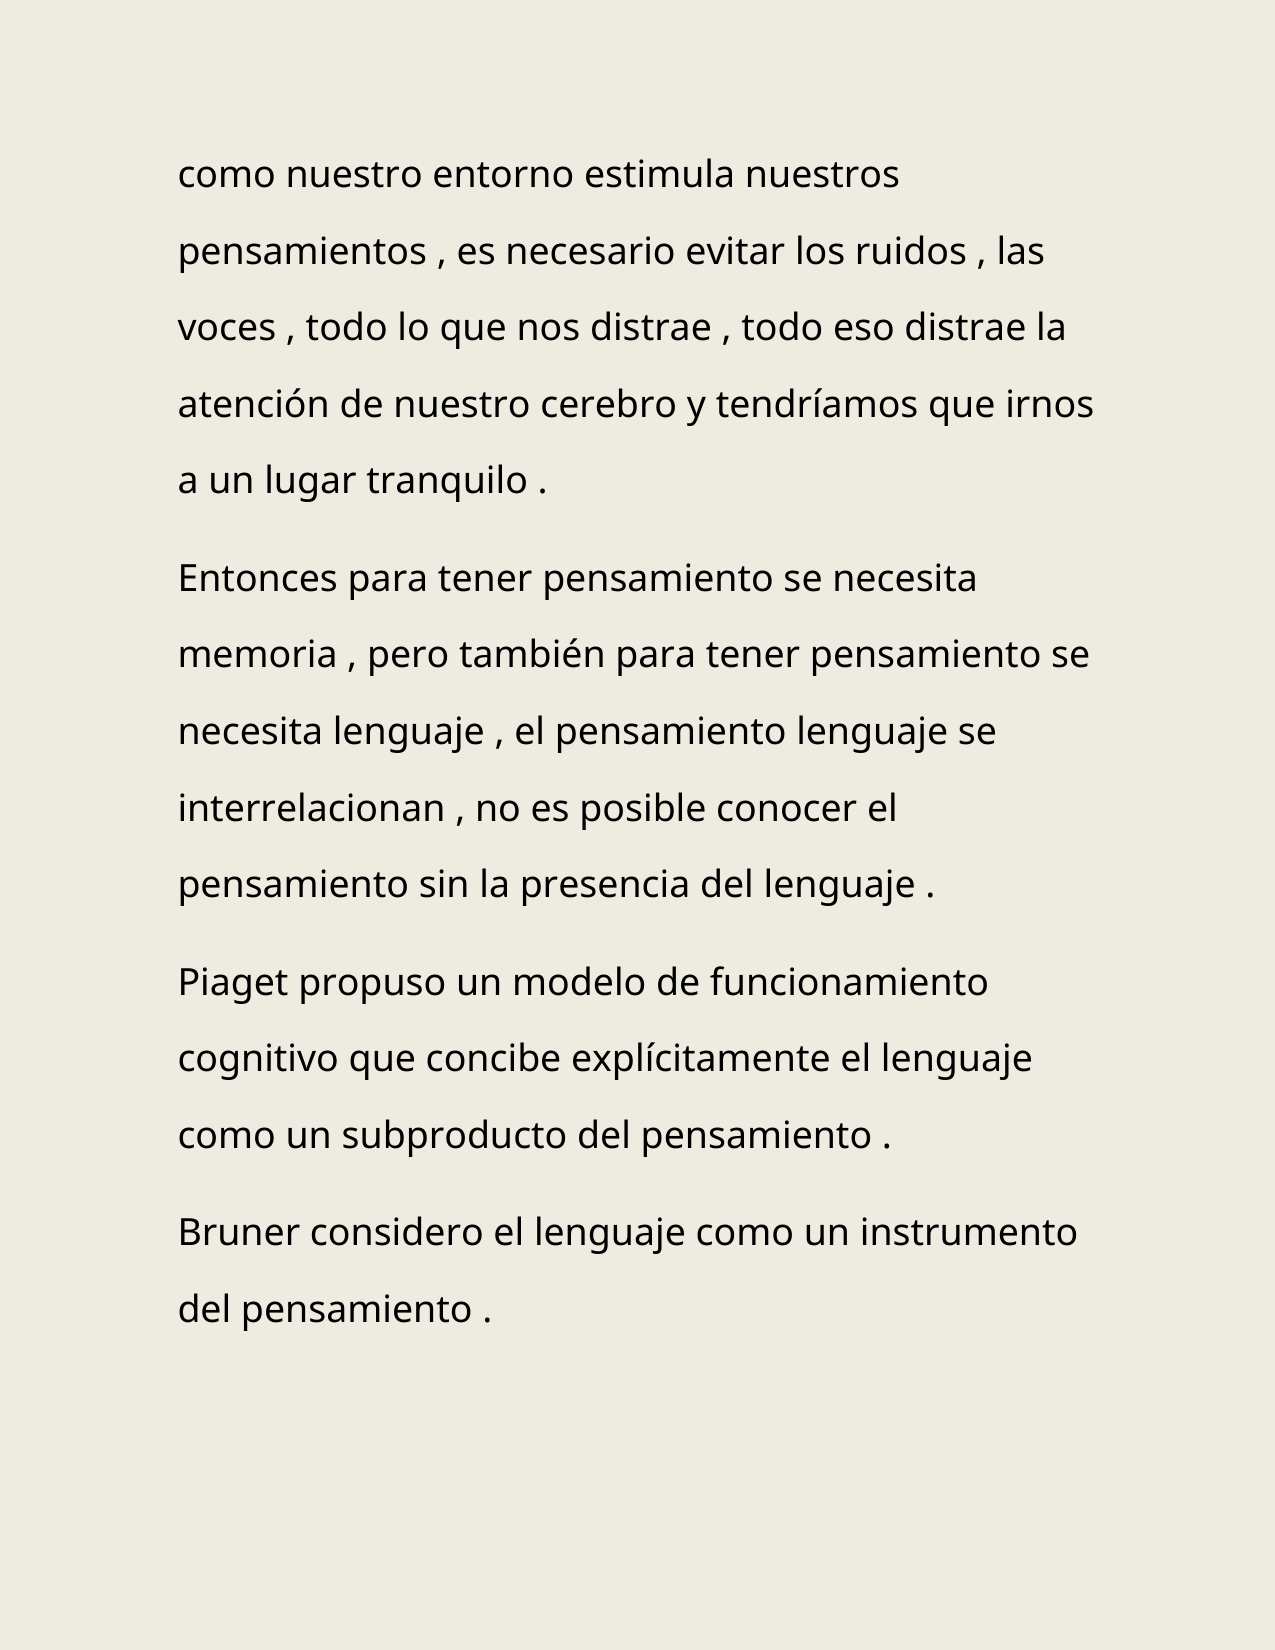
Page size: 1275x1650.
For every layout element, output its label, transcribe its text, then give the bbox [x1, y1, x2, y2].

text Piaget propuso un modelo de funcionamiento cognitivo que concibe explícitamente el lenguaje como un subproducto del pensamiento . [177, 955, 1098, 1159]
text Bruner considero el lenguaje como un instrumento del pensamiento . [177, 1205, 1098, 1333]
text Entonces para tener pensamiento se necesita memoria , pero también para tener pensamiento se necesita lenguaje , el pensamiento lenguaje se interrelacionan , no es posible conocer el pensamiento sin la presencia del lenguaje . [177, 551, 1098, 908]
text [177, 148, 1098, 505]
